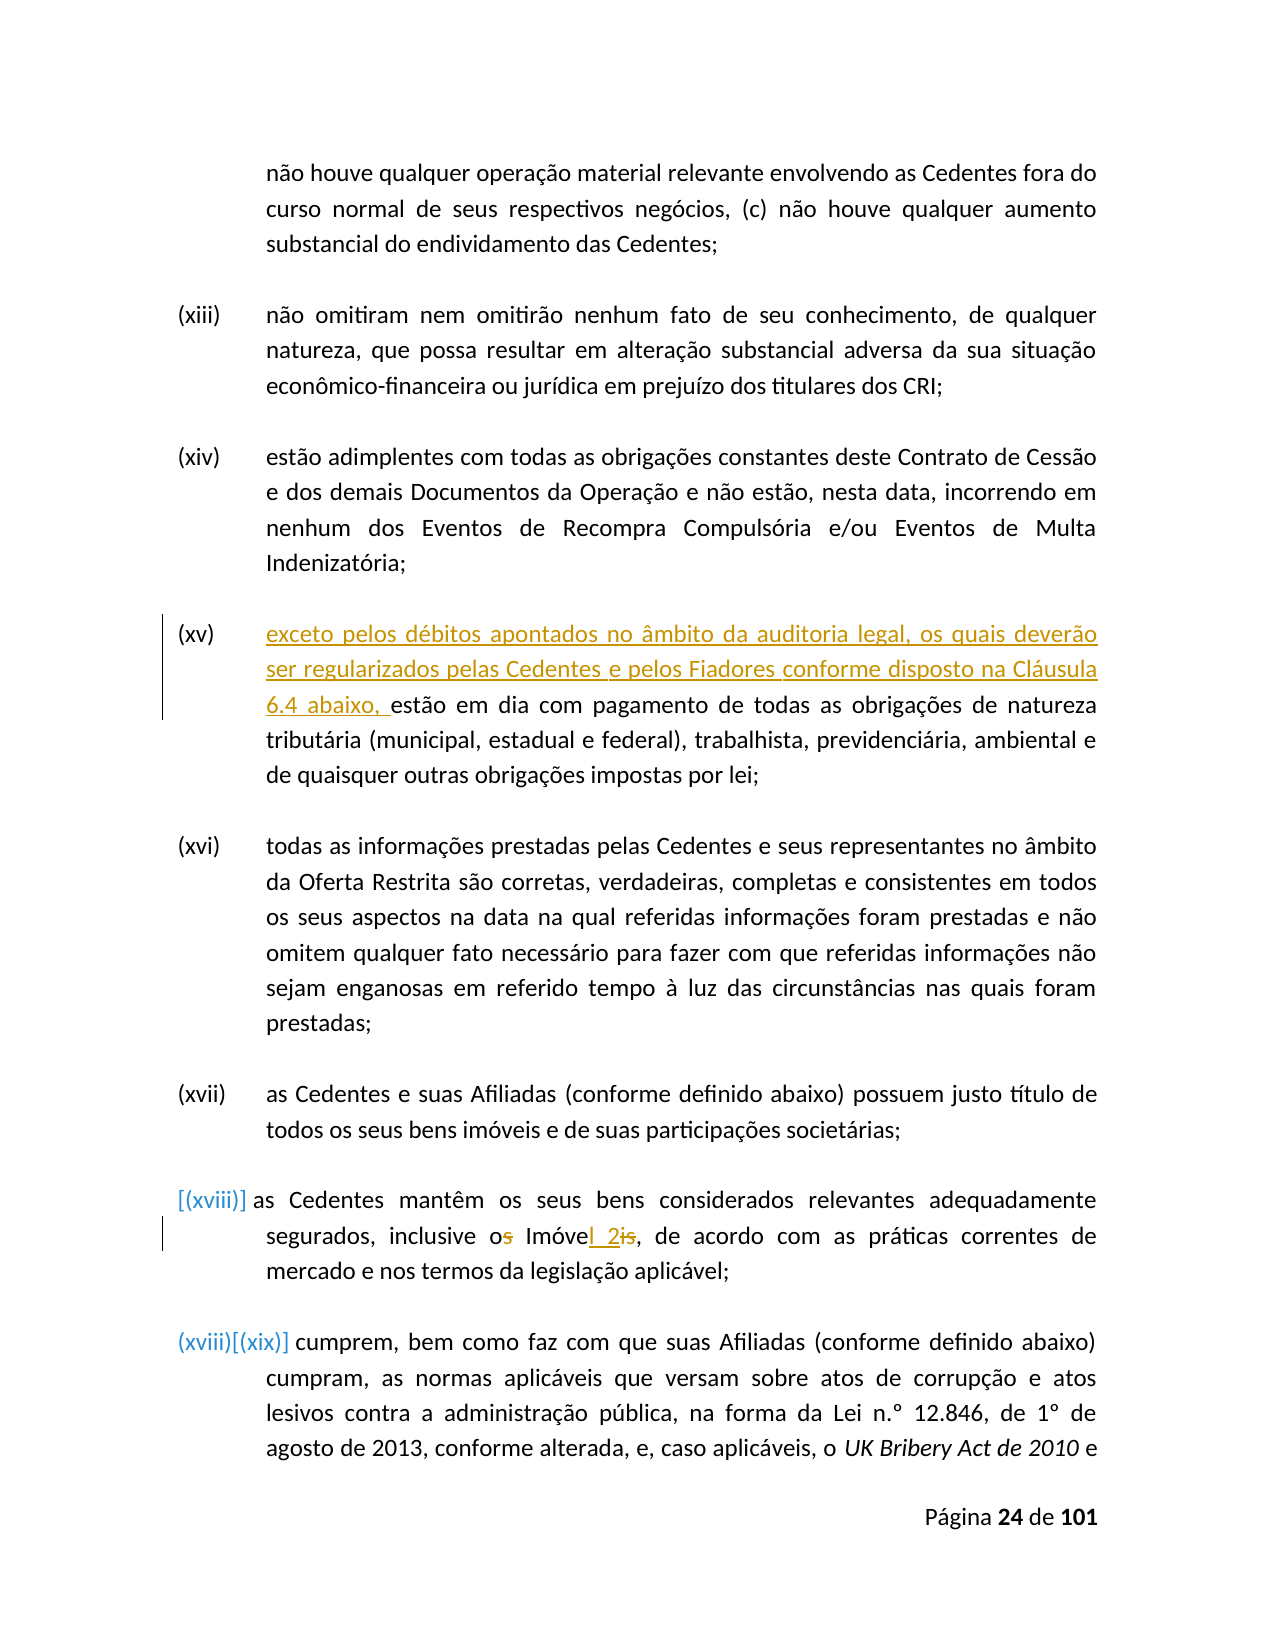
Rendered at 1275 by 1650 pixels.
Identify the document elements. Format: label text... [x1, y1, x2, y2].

list estão adimplentes com todas as obrigações constantes deste Contrato de Cessão e dos demais Documentos da Operação e não estão, nesta data, incorrendo em nenhum dos Eventos de Recompra Compulsória e/ou Eventos de Multa Indenizatória; [177, 437, 1098, 578]
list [177, 153, 1098, 260]
list não omitiram nem omitirão nenhum fato de seu conhecimento, de qualquer natureza, que possa resultar em alteração substancial adversa da sua situação econômico-financeira ou jurídica em prejuízo dos titulares dos CRI; [177, 295, 1098, 401]
list as Cedentes e suas Afiliadas (conforme definido abaixo) possuem justo título de todos os seus bens imóveis e de suas participações societárias; [177, 1074, 1098, 1145]
list estão em dia com pagamento de todas as obrigações de natureza tributária (municipal, estadual e federal), trabalhista, previdenciária, ambiental e de quaisquer outras obrigações impostas por lei; [177, 614, 1098, 791]
list todas as informações prestadas pelas Cedentes e seus representantes no âmbito da Oferta Restrita são corretas, verdadeiras, completas e consistentes em todos os seus aspectos na data na qual referidas informações foram prestadas e não omitem qualquer fato necessário para fazer com que referidas informações não sejam enganosas em referido tempo à luz das circunstâncias nas quais foram prestadas; [177, 826, 1098, 1039]
list as Cedentes mantêm os seus bens considerados relevantes adequadamente segurados, inclusive o Imóve, de acordo com as práticas correntes de mercado e nos termos da legislação aplicável; [177, 1181, 1098, 1287]
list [177, 1322, 1098, 1464]
